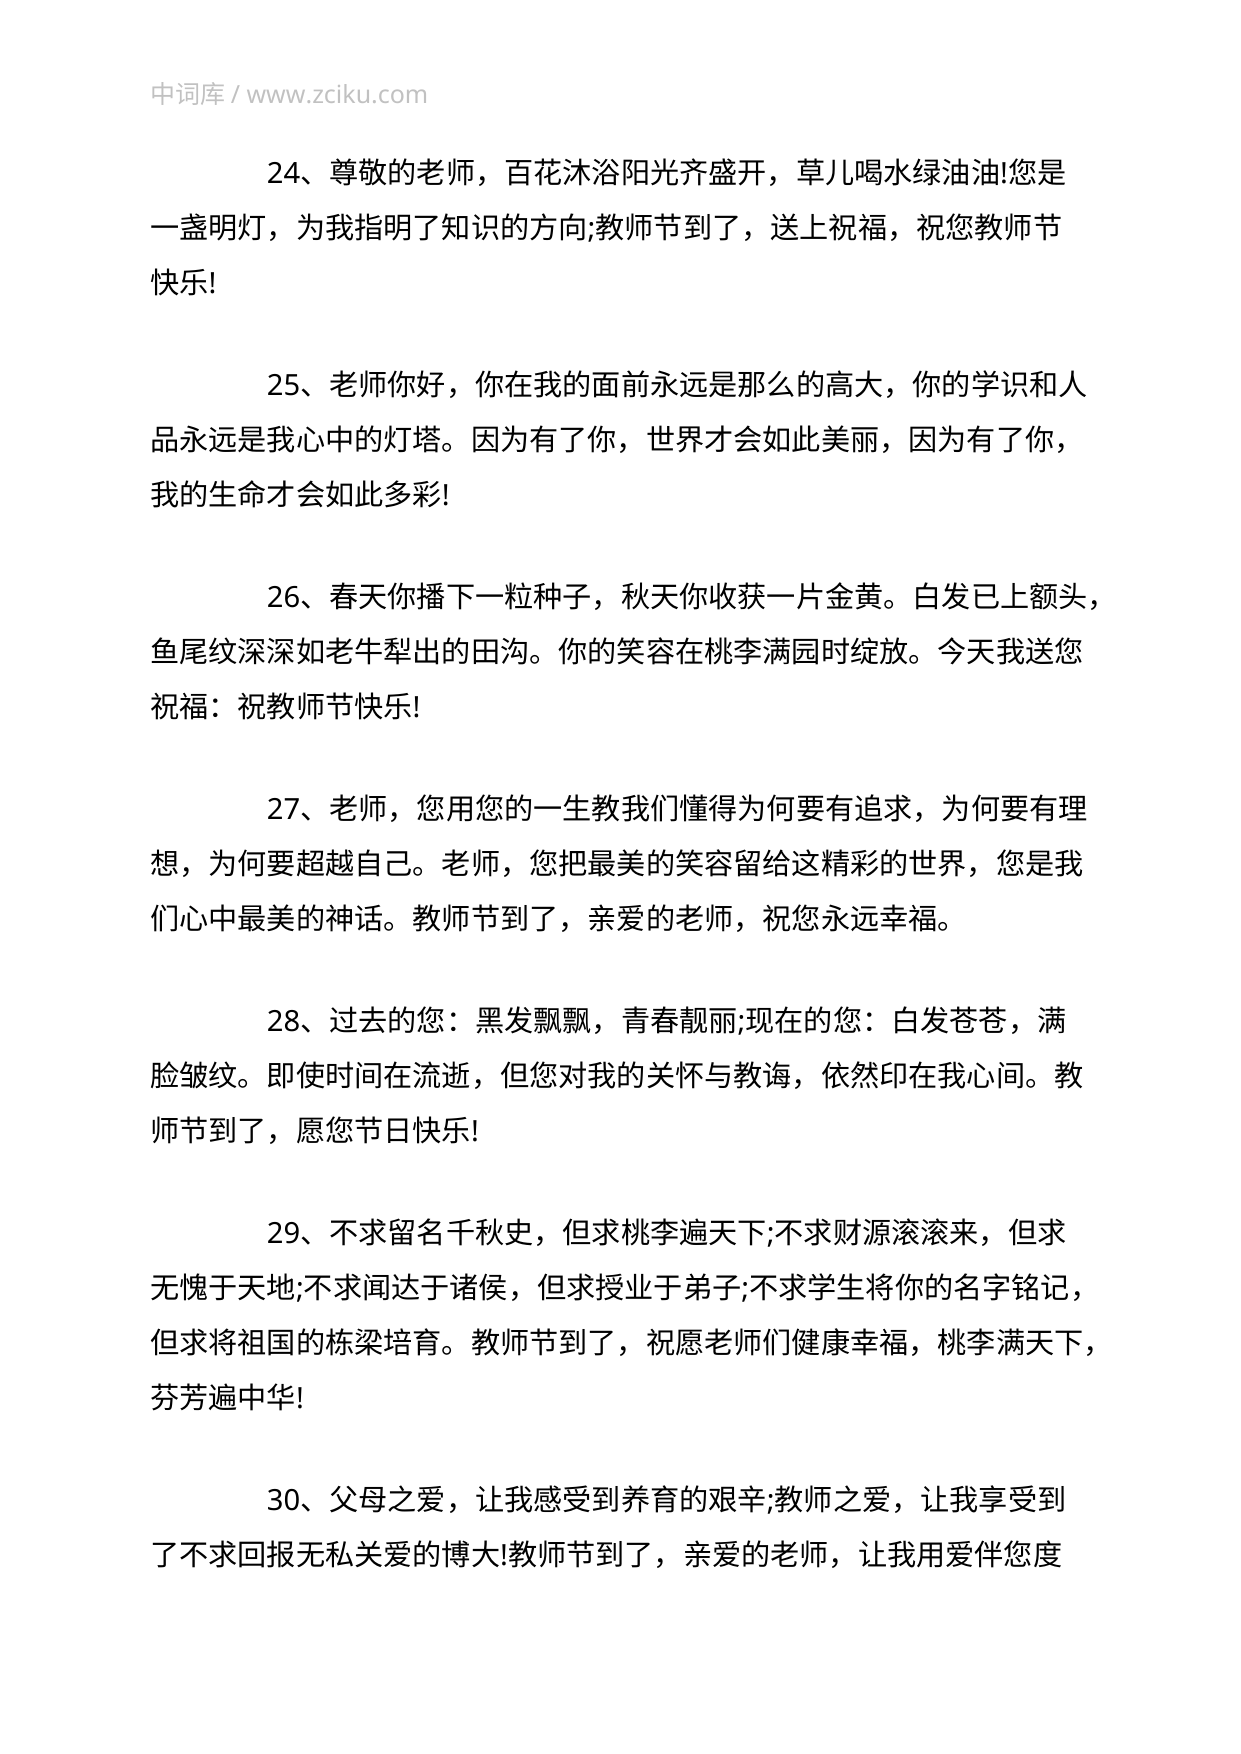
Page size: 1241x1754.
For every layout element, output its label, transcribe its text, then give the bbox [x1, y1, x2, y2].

text 27、老师，您用您的一生教我们懂得为何要有追求，为何要有理想，为何要超越自己。老师，您把最美的笑容留给这精彩的世界，您是我们心中最美的神话。教师节到了，亲爱的老师，祝您永远幸福。 [150, 786, 1090, 938]
text 26、春天你播下一粒种子，秋天你收获一片金黄。白发已上额头，鱼尾纹深深如老牛犁出的田沟。你的笑容在桃李满园时绽放。今天我送您祝福：祝教师节快乐! [150, 574, 1090, 726]
text 25、老师你好，你在我的面前永远是那么的高大，你的学识和人品永远是我心中的灯塔。因为有了你，世界才会如此美丽，因为有了你，我的生命才会如此多彩! [150, 362, 1090, 514]
text 28、过去的您：黑发飘飘，青春靓丽;现在的您：白发苍苍，满脸皱纹。即使时间在流逝，但您对我的关怀与教诲，依然印在我心间。教师节到了，愿您节日快乐! [150, 997, 1090, 1150]
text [150, 1476, 1090, 1573]
text 29、不求留名千秋史，但求桃李遍天下;不求财源滚滚来，但求无愧于天地;不求闻达于诸侯，但求授业于弟子;不求学生将你的名字铭记，但求将祖国的栋梁培育。教师节到了，祝愿老师们健康幸福，桃李满天下，芬芳遍中华! [150, 1209, 1090, 1417]
text 24、尊敬的老师，百花沐浴阳光齐盛开，草儿喝水绿油油!您是一盏明灯，为我指明了知识的方向;教师节到了，送上祝福，祝您教师节快乐! [150, 150, 1090, 302]
